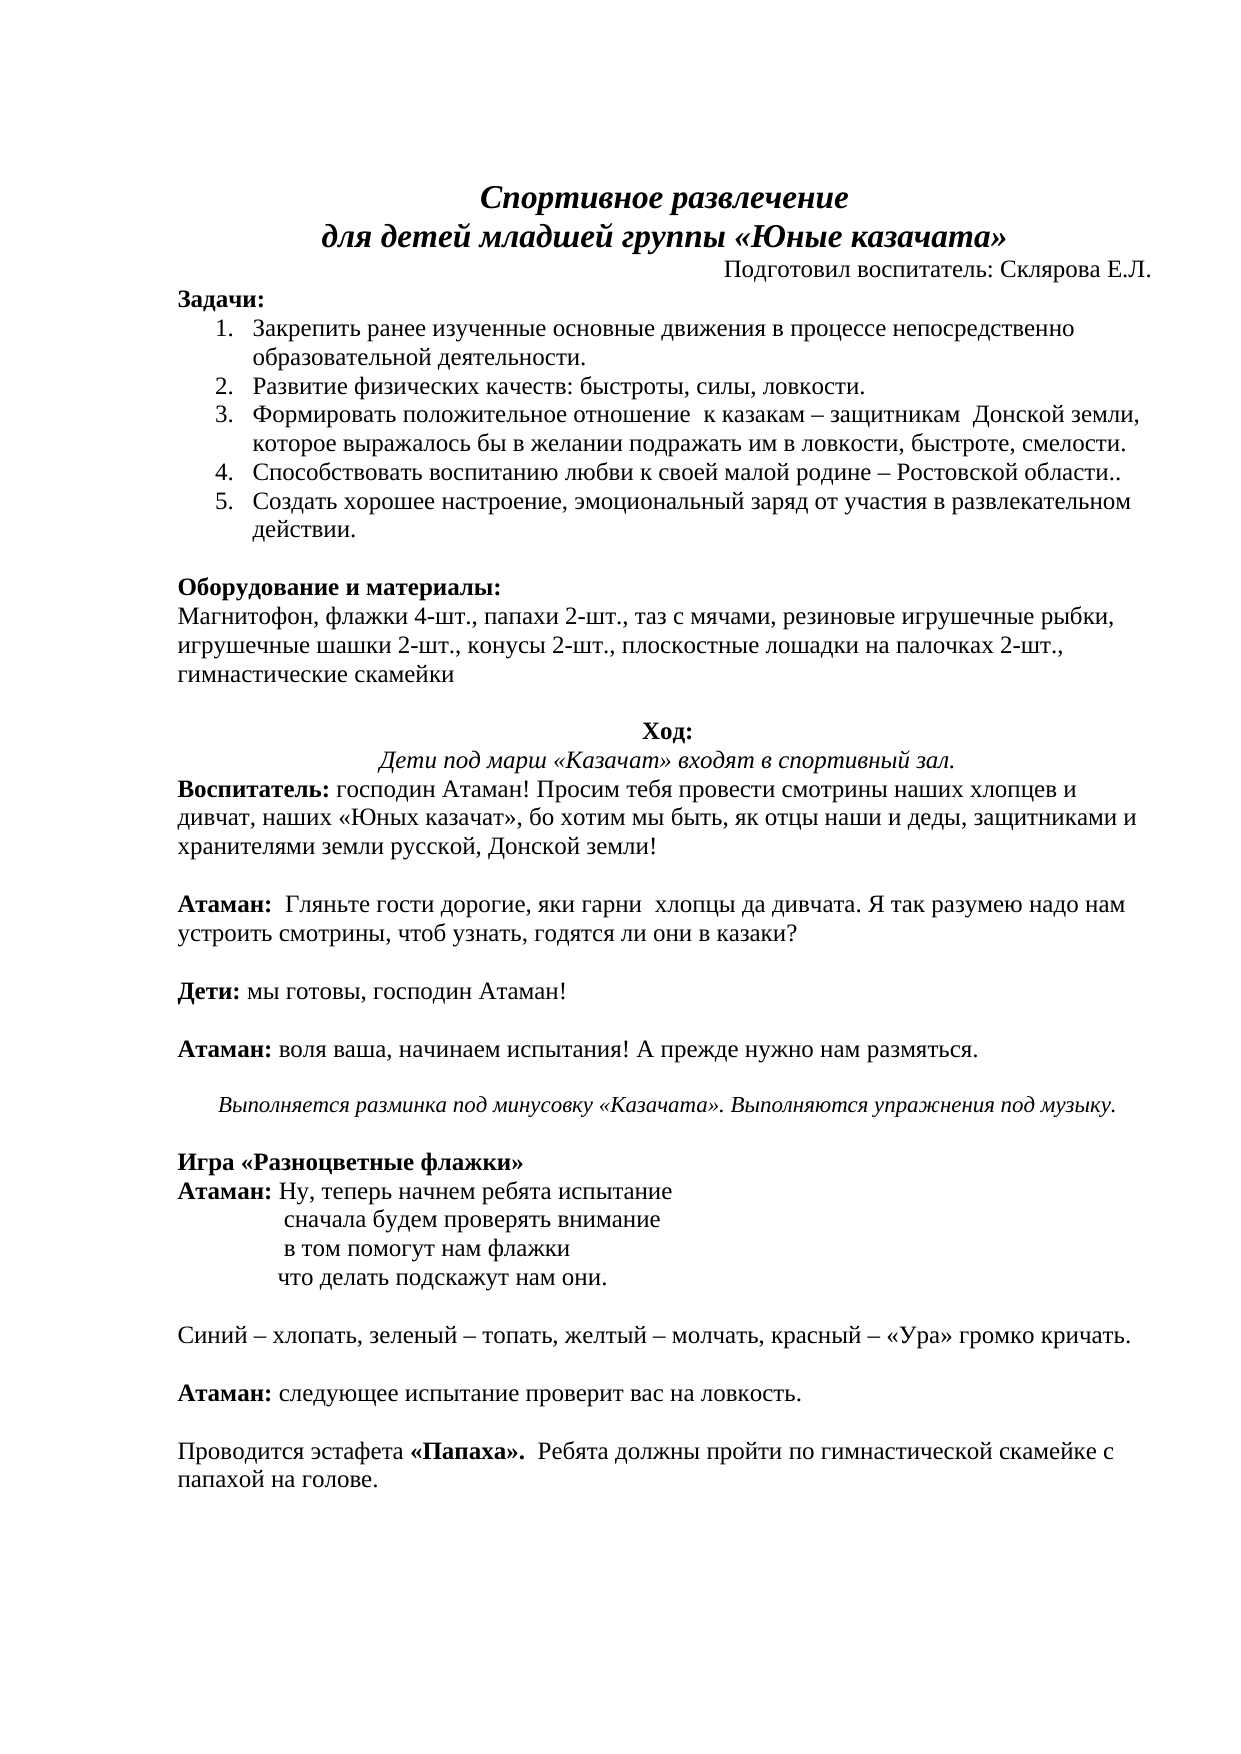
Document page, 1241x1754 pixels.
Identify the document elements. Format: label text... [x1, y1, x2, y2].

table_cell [176, 283, 1159, 1581]
text Подготовил воспитатель: Склярова Е.Л. [177, 254, 1152, 283]
text Спортивное развлечение [177, 177, 1152, 216]
text для детей младшей группы «Юные казачата» [177, 216, 1152, 254]
